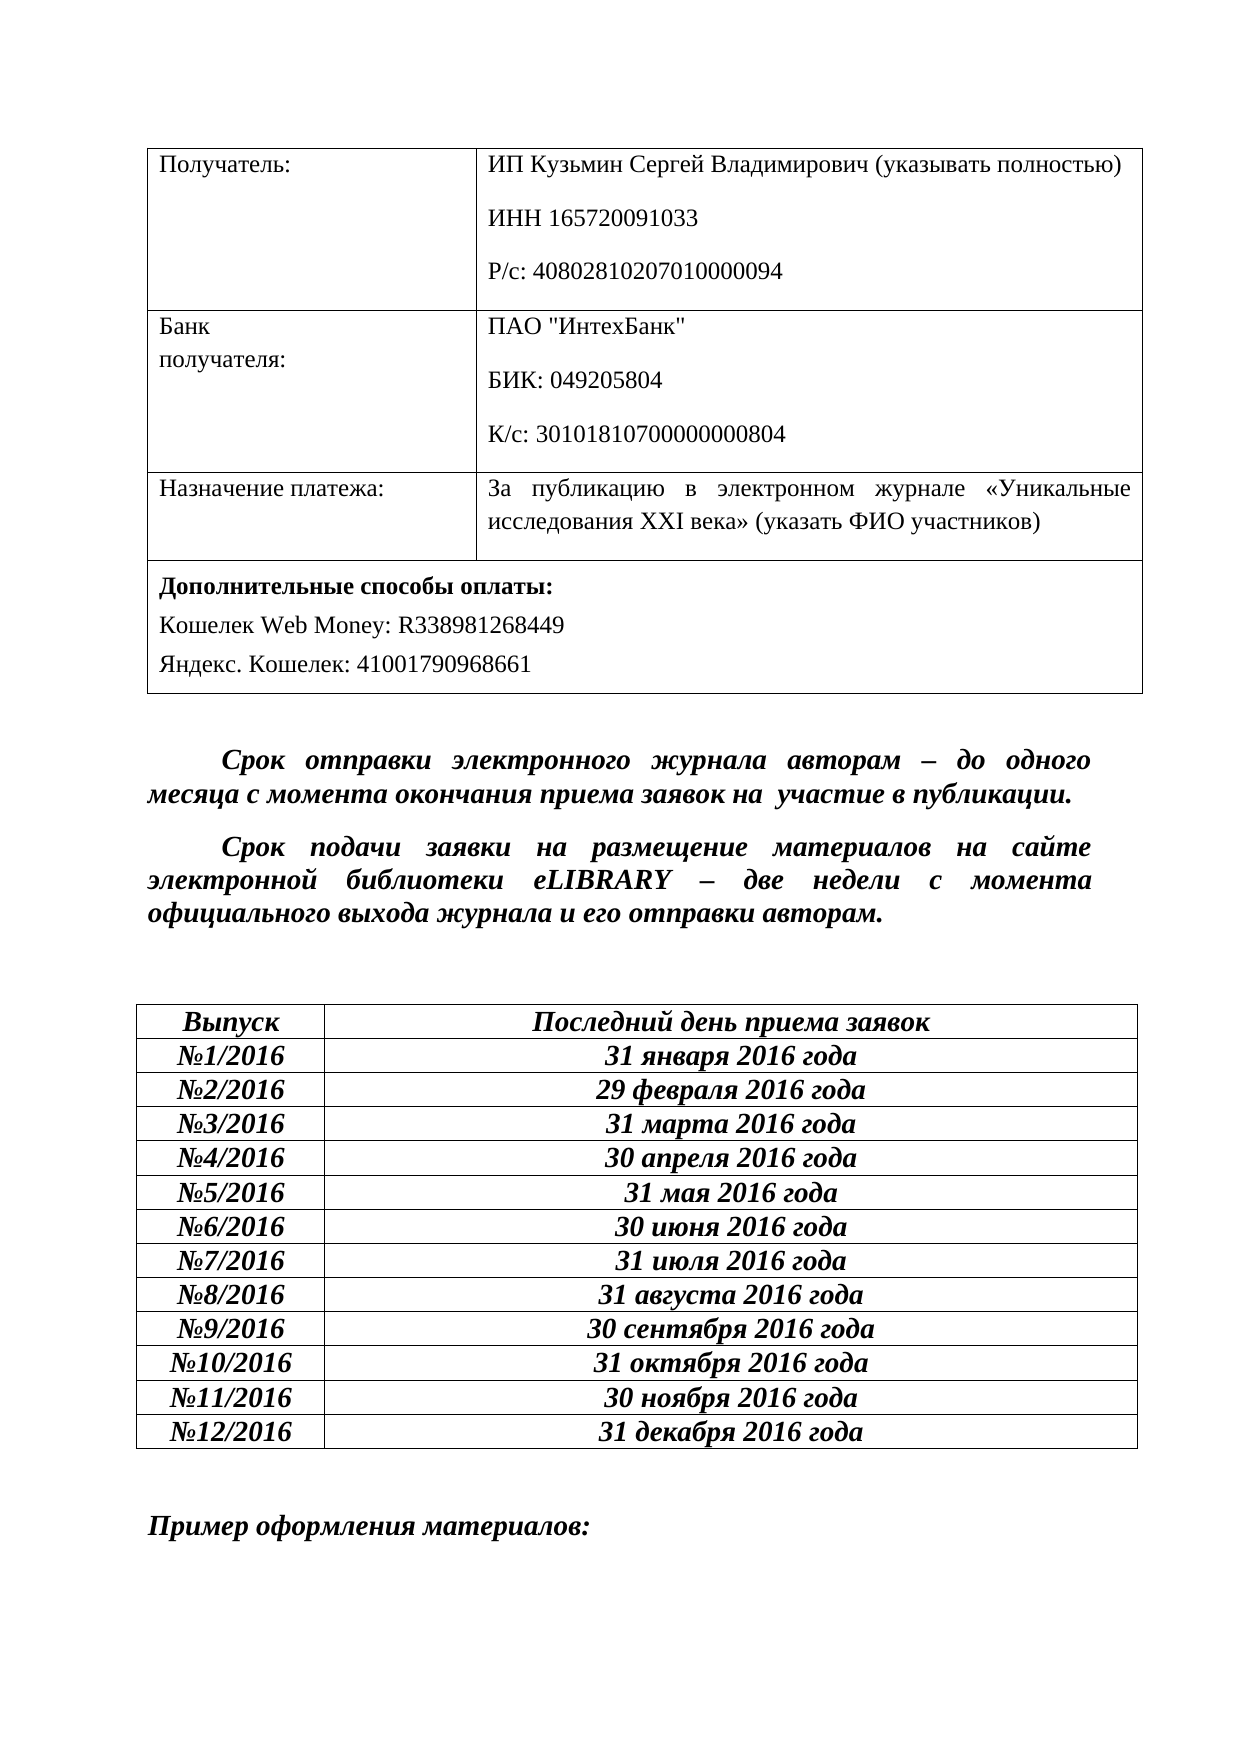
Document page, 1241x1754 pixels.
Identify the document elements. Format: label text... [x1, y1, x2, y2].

table_cell 30 апреля 2016 года [325, 1141, 1137, 1174]
table_cell №12/2016 [137, 1415, 324, 1448]
table_cell №8/2016 [137, 1278, 324, 1311]
table_cell ПАО "ИнтехБанк" БИК: 049205804 К/с: 30101810700000000804 [477, 311, 1142, 472]
table_cell №2/2016 [137, 1073, 324, 1106]
table_cell 30 сентября 2016 года [325, 1312, 1137, 1345]
table_cell Банк получателя: [148, 311, 476, 472]
table_cell Дополнительные способы оплаты: Кошелек Web Money: R338981268449 Яндекс. Кошелек: 41001790968661 [148, 561, 1142, 692]
table_cell №10/2016 [137, 1346, 324, 1379]
table_cell №6/2016 [137, 1210, 324, 1243]
table_cell 30 июня 2016 года [325, 1210, 1137, 1243]
table_header Получатель: [148, 149, 476, 310]
text Пример оформления материалов: [148, 1508, 1092, 1542]
table_cell №5/2016 [137, 1176, 324, 1209]
table_cell 31 января 2016 года [325, 1039, 1137, 1072]
table_cell №9/2016 [137, 1312, 324, 1345]
table_cell 31 августа 2016 года [325, 1278, 1137, 1311]
table_cell 30 ноября 2016 года [325, 1381, 1137, 1414]
text Срок отправки электронного журнала авторам – до одного месяца с момента окончания приема заявок на участие в публикации. [148, 743, 1092, 809]
table_cell №11/2016 [137, 1381, 324, 1414]
table_cell №4/2016 [137, 1141, 324, 1174]
table_cell №3/2016 [137, 1107, 324, 1140]
table_cell №1/2016 [137, 1039, 324, 1072]
table_header Последний день приема заявок [325, 1005, 1137, 1038]
table_header Выпуск [137, 1005, 324, 1038]
table_header ИП Кузьмин Сергей Владимирович (указывать полностью) ИНН 165720091033 Р/с: 40802810207010000094 [477, 149, 1142, 310]
table_cell №7/2016 [137, 1244, 324, 1277]
table_cell 31 июля 2016 года [325, 1244, 1137, 1277]
table_cell 31 марта 2016 года [325, 1107, 1137, 1140]
text Срок подачи заявки на размещение материалов на сайте электронной библиотеки eLIBRARY – две недели с момента официального выхода журнала и его отправки авторам. [148, 830, 1092, 929]
table_cell 31 мая 2016 года [325, 1176, 1137, 1209]
table_cell За публикацию в электронном журнале «Уникальные исследования XXI века» (указать ФИО участников) [477, 473, 1142, 559]
table_cell Назначение платежа: [148, 473, 476, 559]
table_cell 29 февраля 2016 года [325, 1073, 1137, 1106]
table_cell 31 декабря 2016 года [325, 1415, 1137, 1448]
table_cell 31 октября 2016 года [325, 1346, 1137, 1379]
